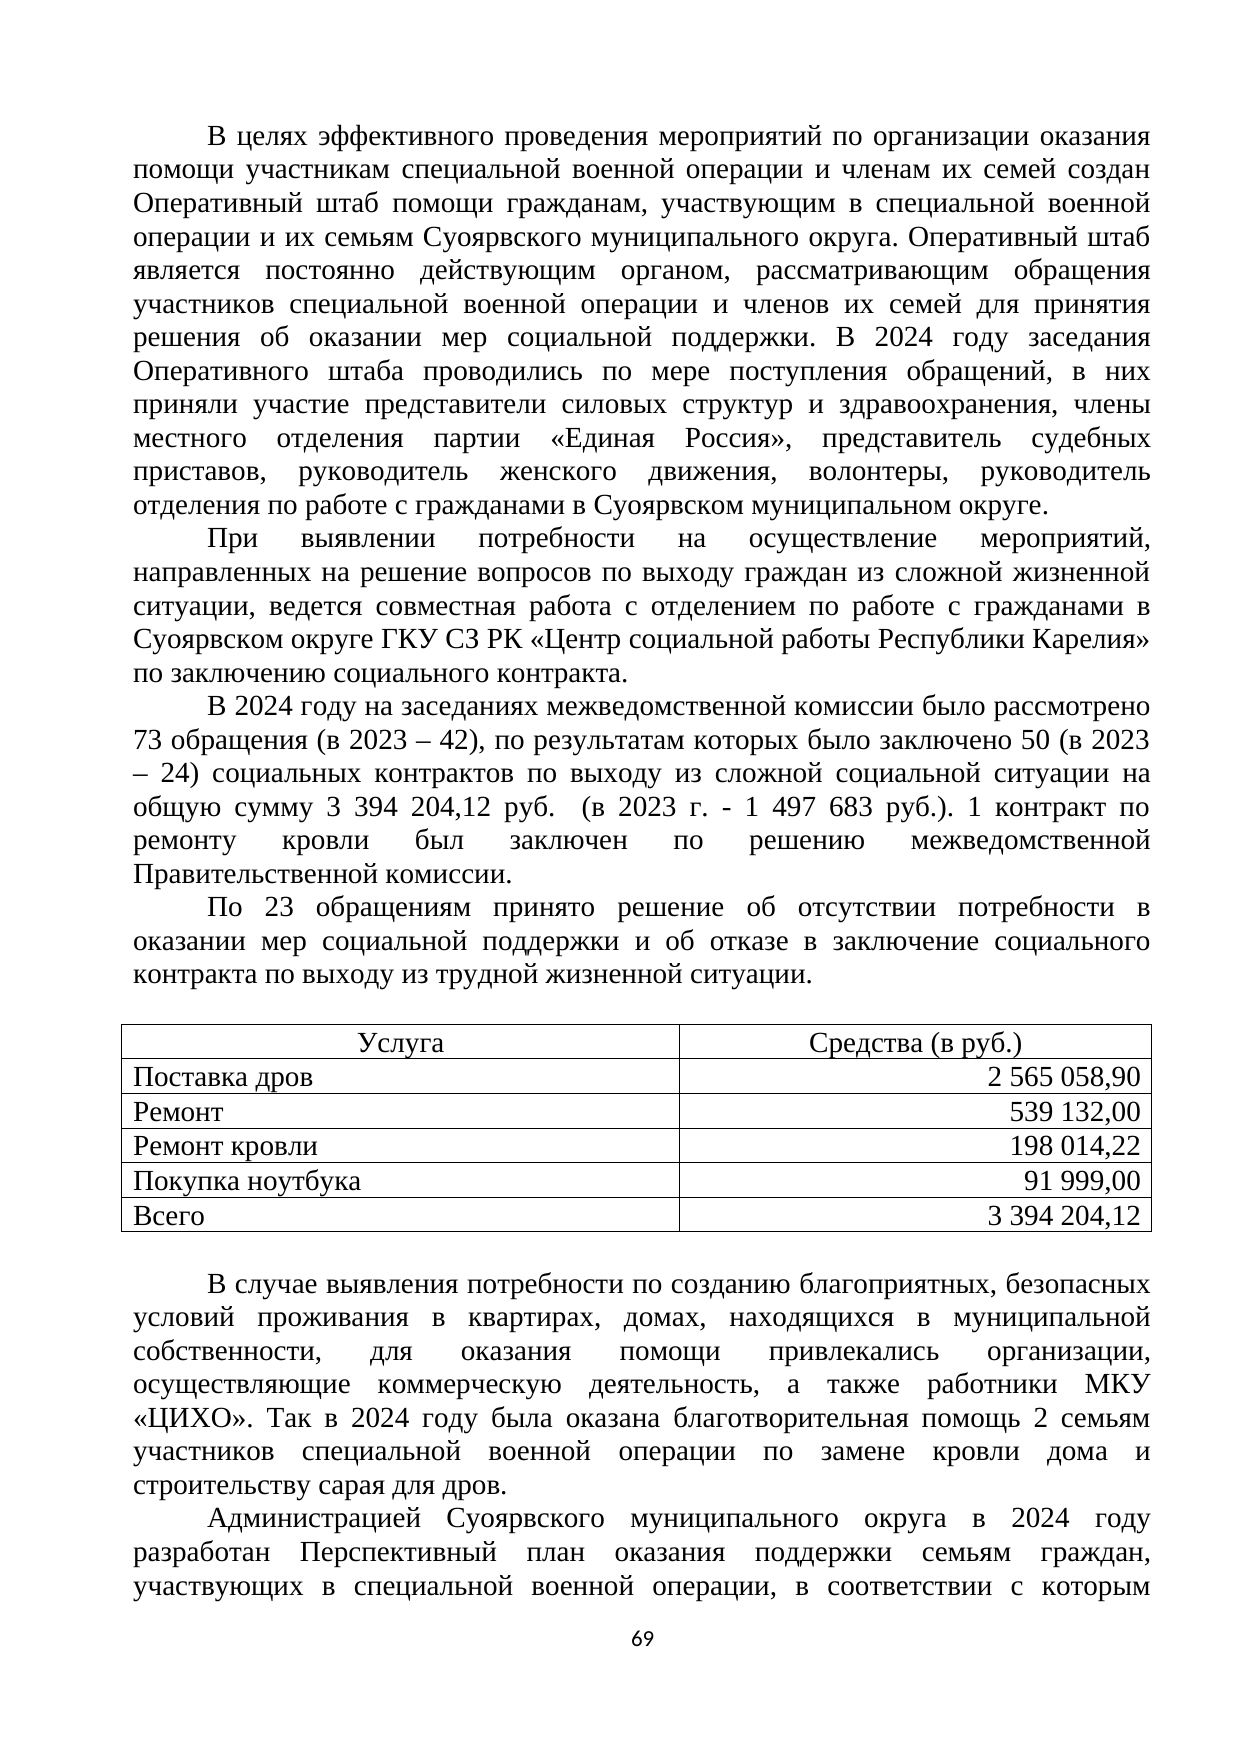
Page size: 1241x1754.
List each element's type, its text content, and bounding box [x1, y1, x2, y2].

table_cell 3 394 204,12 [680, 1198, 1151, 1231]
table_cell Ремонт [122, 1094, 679, 1127]
table_cell 198 014,22 [680, 1129, 1151, 1162]
table_cell 539 132,00 [680, 1094, 1151, 1127]
table_cell Всего [122, 1198, 679, 1231]
table_cell Поставка дров [122, 1059, 679, 1093]
table_cell 2 565 058,90 [680, 1059, 1151, 1093]
table_cell Покупка ноутбука [122, 1163, 679, 1197]
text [133, 1501, 1152, 1601]
text В целях эффективного проведения мероприятий по организации оказания помощи участникам специальной военной операции и членам их семей создан Оперативный штаб помощи гражданам, участвующим в специальной военной операции и их семьям Суоярвского муниципального округа. Оперативный штаб является постоянно действующим органом, рассматривающим обращения участников специальной военной операции и членов их семей для принятия решения об оказании мер социальной поддержки. В 2024 году заседания Оперативного штаба проводились по мере поступления обращений, в них приняли участие представители силовых структур и здравоохранения, члены местного отделения партии «Единая Россия», представитель судебных приставов, руководитель женского движения, волонтеры, руководитель отделения по работе с гражданами в Суоярвском муниципальном округе. [133, 118, 1152, 521]
table_cell Ремонт кровли [122, 1129, 679, 1162]
text При выявлении потребности на осуществление мероприятий, направленных на решение вопросов по выходу граждан из сложной жизненной ситуации, ведется совместная работа с отделением по работе с гражданами в Суоярвском округе ГКУ СЗ РК «Центр социальной работы Республики Карелия» по заключению социального контракта. [133, 521, 1152, 688]
table_header Услуга [122, 1025, 679, 1058]
text В 2024 году на заседаниях межведомственной комиссии было рассмотрено 73 обращения (в 2023 – 42), по результатам которых было заключено 50 (в 2023 – 24) социальных контрактов по выходу из сложной социальной ситуации на общую сумму 3 394 204,12 руб. (в 2023 г. - 1 497 683 руб.). 1 контракт по ремонту кровли был заключен по решению межведомственной Правительственной комиссии. [133, 688, 1152, 889]
table_cell 91 999,00 [680, 1163, 1151, 1197]
text В случае выявления потребности по созданию благоприятных, безопасных условий проживания в квартирах, домах, находящихся в муниципальной собственности, для оказания помощи привлекались организации, осуществляющие коммерческую деятельность, а также работники МКУ «ЦИХО». Так в 2024 году была оказана благотворительная помощь 2 семьям участников специальной военной операции по замене кровли дома и строительству сарая для дров. [133, 1266, 1152, 1501]
text По 23 обращениям принято решение об отсутствии потребности в оказании мер социальной поддержки и об отказе в заключение социального контракта по выходу из трудной жизненной ситуации. [133, 889, 1152, 990]
table_header Средства (в руб.) [680, 1025, 1151, 1058]
